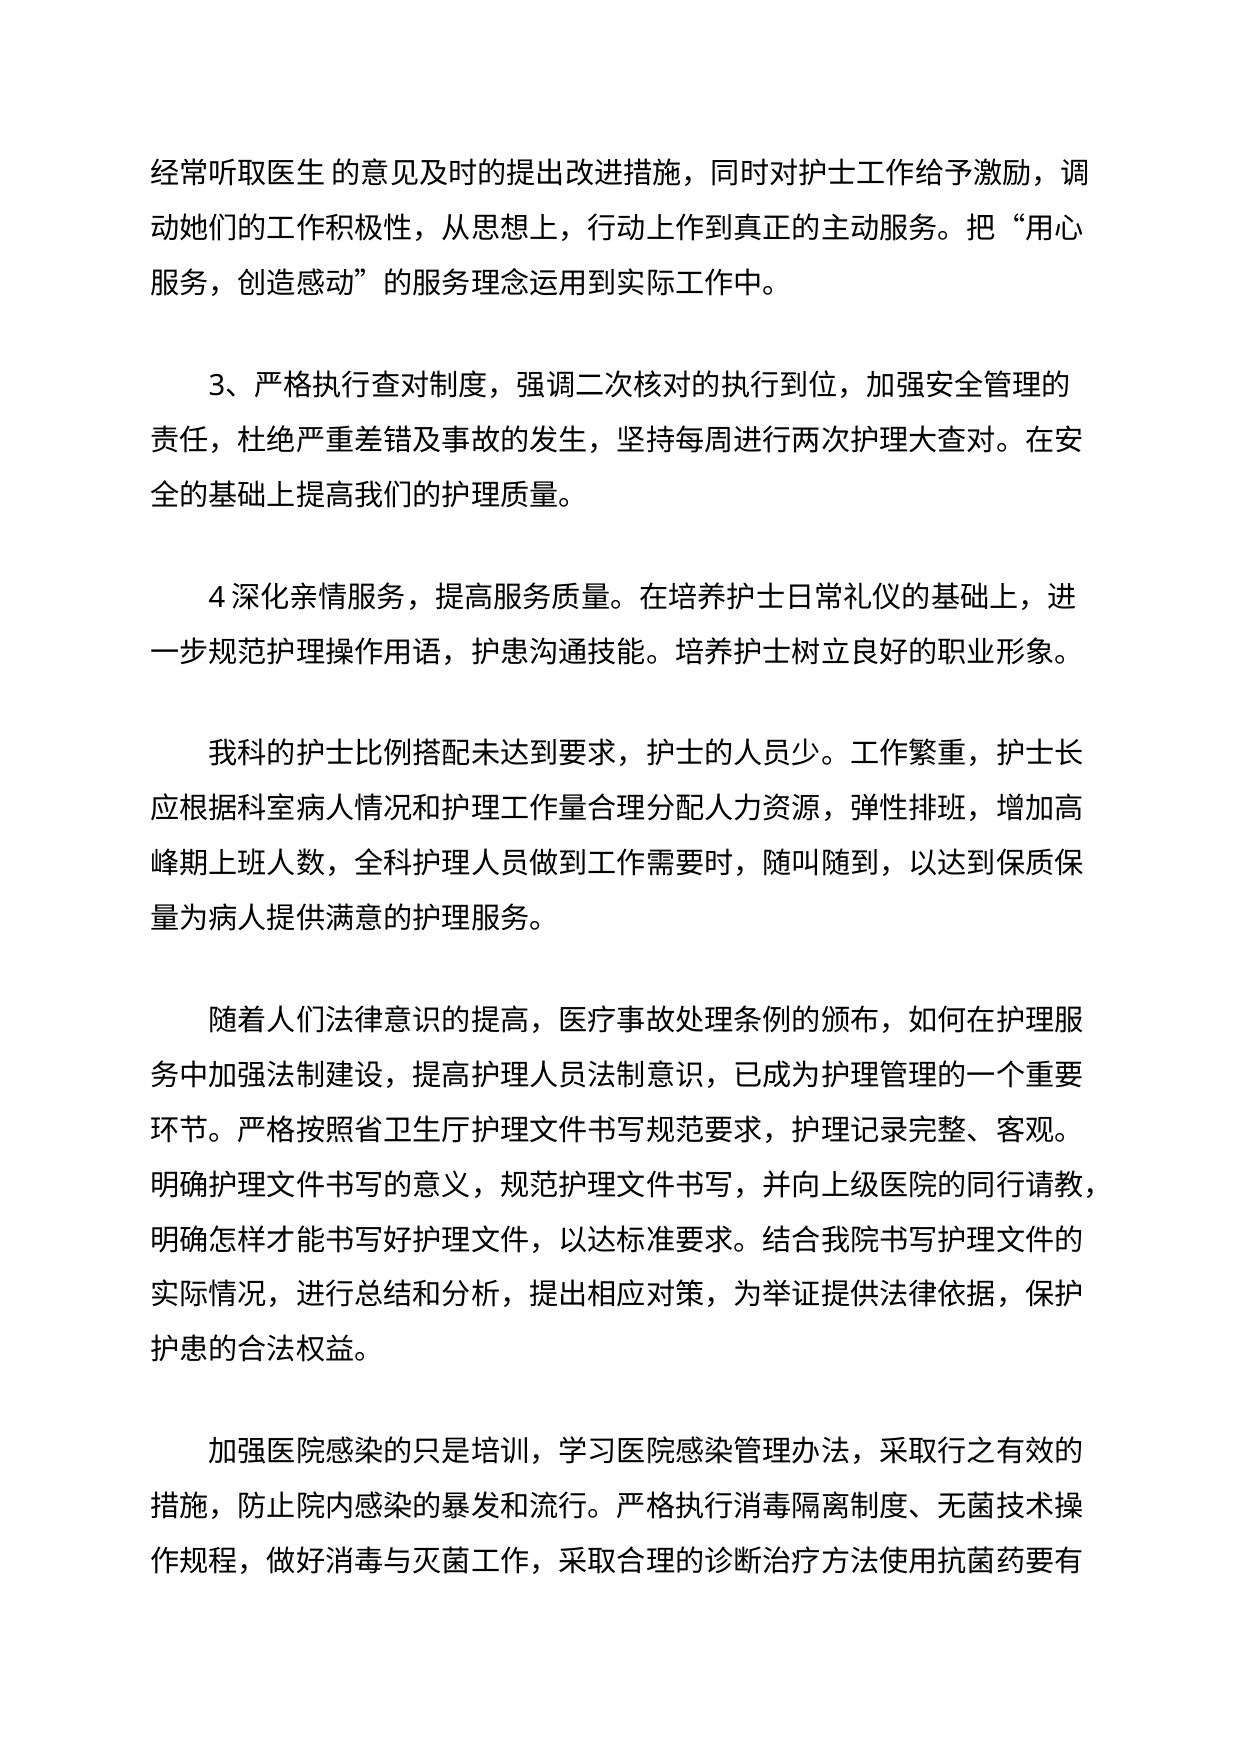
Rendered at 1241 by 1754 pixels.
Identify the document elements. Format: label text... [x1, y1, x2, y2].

text 3、严格执行查对制度，强调二次核对的执行到位，加强安全管理的责任，杜绝严重差错及事故的发生，坚持每周进行两次护理大查对。在安全的基础上提高我们的护理质量。 [150, 362, 1090, 514]
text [150, 1428, 1090, 1580]
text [150, 150, 1090, 302]
text 随着人们法律意识的提高，医疗事故处理条例的颁布，如何在护理服务中加强法制建设，提高护理人员法制意识，已成为护理管理的一个重要环节。严格按照省卫生厅护理文件书写规范要求，护理记录完整、客观。明确护理文件书写的意义，规范护理文件书写，并向上级医院的同行请教，明确怎样才能书写好护理文件，以达标准要求。结合我院书写护理文件的实际情况，进行总结和分析，提出相应对策，为举证提供法律依据，保护护患的合法权益。 [150, 996, 1090, 1368]
text 4深化亲情服务，提高服务质量。在培养护士日常礼仪的基础上，进一步规范护理操作用语，护患沟通技能。培养护士树立良好的职业形象。 [150, 573, 1090, 671]
text 我科的护士比例搭配未达到要求，护士的人员少。工作繁重，护士长应根据科室病人情况和护理工作量合理分配人力资源，弹性排班，增加高峰期上班人数，全科护理人员做到工作需要时，随叫随到，以达到保质保量为病人提供满意的护理服务。 [150, 730, 1090, 937]
